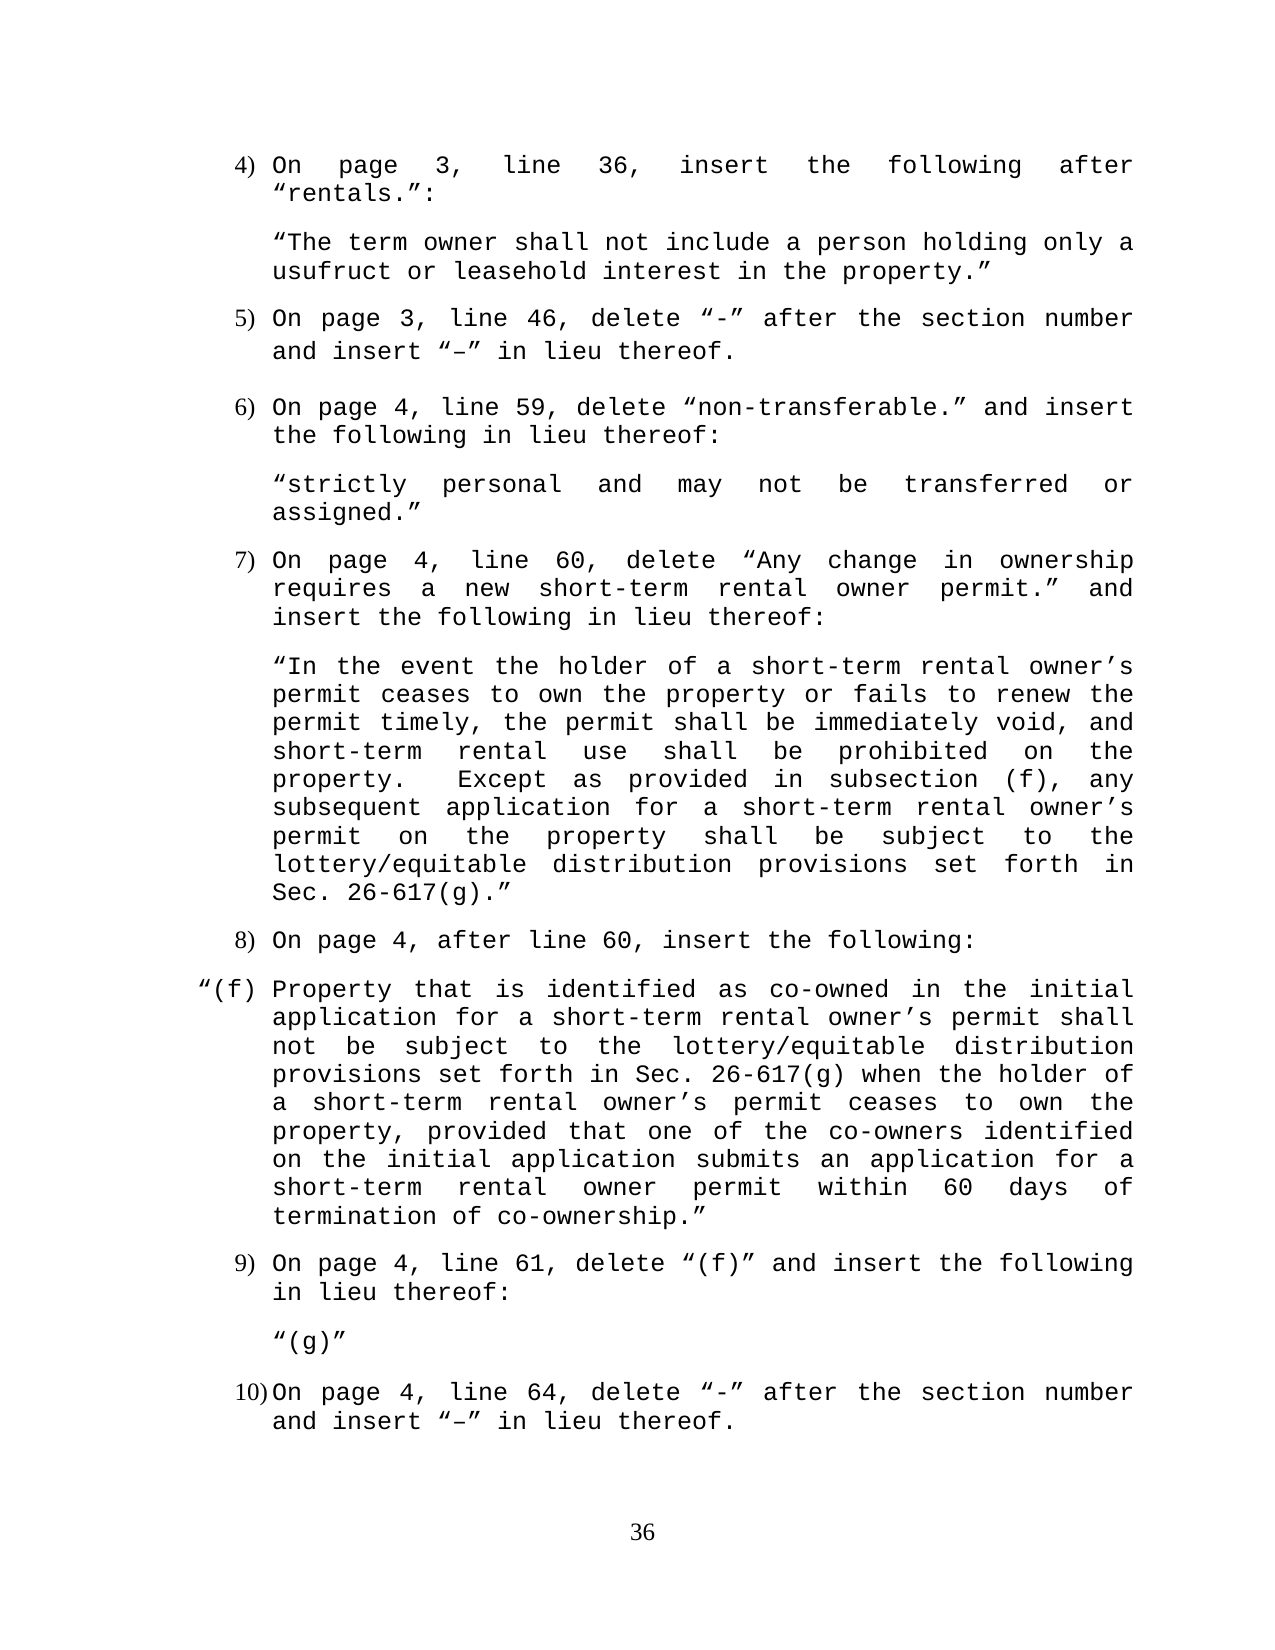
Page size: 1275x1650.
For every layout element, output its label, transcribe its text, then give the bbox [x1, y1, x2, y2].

list On page 3, line 46, delete “-” after the section number and insert “–” in lieu thereof. [234, 303, 1134, 367]
list On page 4, line 60, delete “Any change in ownership requires a new short-term rental owner permit.” and insert the following in lieu thereof: [234, 545, 1134, 632]
text “In the event the holder of a short-term rental owner’s permit ceases to own the property or fails to renew the permit timely, the permit shall be immediately void, and short-term rental use shall be prohibited on the property. Except as provided in subsection (f), any subsequent application for a short-term rental owner’s permit on the property shall be subject to the lottery/equitable distribution provisions set forth in Sec. 26-617(g).” [272, 653, 1134, 908]
list On page 4, line 61, delete “(f)” and insert the following in lieu thereof: [234, 1248, 1134, 1307]
text “strictly personal and may not be transferred or assigned.” [272, 472, 1134, 528]
list On page 3, line 36, insert the following after “rentals.”: [234, 150, 1134, 209]
text “(f) Property that is identified as co-owned in the initial application for a short-term rental owner’s permit shall not be subject to the lottery/equitable distribution provisions set forth in Sec. 26-617(g) when the holder of a short-term rental owner’s permit ceases to own the property, provided that one of the co-owners identified on the initial application submits an application for a short-term rental owner permit within 60 days of termination of co-ownership.” [197, 977, 1134, 1232]
list “(g)” [272, 1328, 1134, 1357]
text “The term owner shall not include a person holding only a usufruct or leasehold interest in the property.” [272, 230, 1134, 287]
list On page 4, line 64, delete “-” after the section number and insert “–” in lieu thereof. [234, 1377, 1134, 1437]
list On page 4, line 59, delete “non-transferable.” and insert the following in lieu thereof: [234, 392, 1134, 451]
list On page 4, after line 60, insert the following: [234, 925, 1134, 956]
